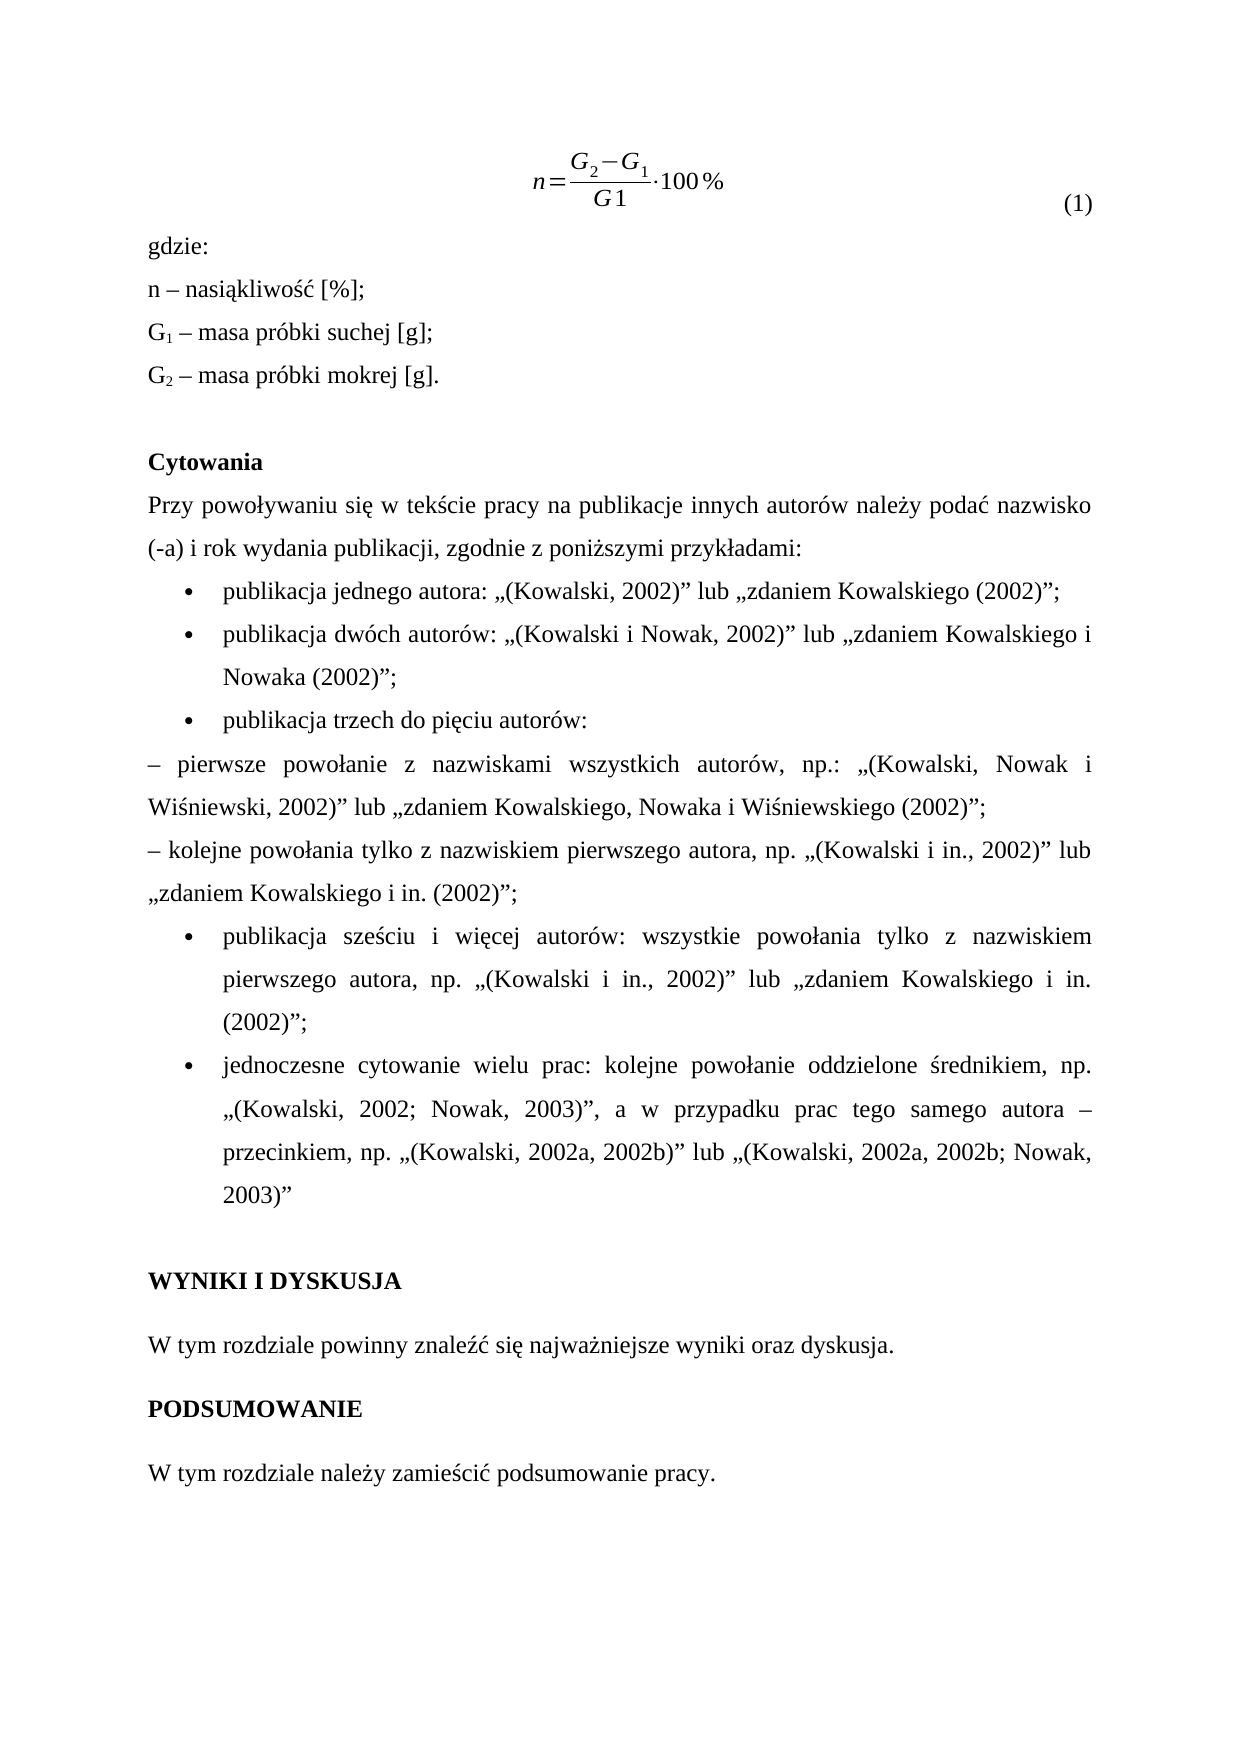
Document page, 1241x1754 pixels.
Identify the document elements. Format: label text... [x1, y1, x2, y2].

text G2 – masa próbki mokrej [g]. [148, 361, 1093, 389]
text WYNIKI I DYSKUSJA [148, 1266, 1093, 1295]
list publikacja sześciu i więcej autorów: wszystkie powołania tylko z nazwiskiem pierwszego autora, np. „(Kowalski i in., 2002)” lub „zdaniem Kowalskiego i in. (2002)”; [185, 921, 1093, 1036]
text n – nasiąkliwość [%]; [148, 274, 1093, 303]
text PODSUMOWANIE [148, 1394, 1093, 1423]
text Przy powoływaniu się w tekście pracy na publikacje innych autorów należy podać nazwisko (-a) i rok wydania publikacji, zgodnie z poniższymi przykładami: [148, 490, 1093, 562]
text – kolejne powołania tylko z nazwiskiem pierwszego autora, np. „(Kowalski i in., 2002)” lub „zdaniem Kowalskiego i in. (2002)”; [148, 835, 1093, 907]
text W tym rozdziale należy zamieścić podsumowanie pracy. [148, 1458, 1093, 1487]
text W tym rozdziale powinny znaleźć się najważniejsze wyniki oraz dyskusja. [148, 1330, 1093, 1359]
text G1 – masa próbki suchej [g]; [148, 317, 1093, 346]
list publikacja dwóch autorów: „(Kowalski i Nowak, 2002)” lub „zdaniem Kowalskiego i Nowaka (2002)”; [185, 619, 1093, 691]
list publikacja trzech do pięciu autorów: [185, 706, 1093, 734]
text – pierwsze powołanie z nazwiskami wszystkich autorów, np.: „(Kowalski, Nowak i Wiśniewski, 2002)” lub „zdaniem Kowalskiego, Nowaka i Wiśniewskiego (2002)”; [148, 749, 1093, 821]
text Cytowania [148, 447, 1093, 476]
list publikacja jednego autora: „(Kowalski, 2002)” lub „zdaniem Kowalskiego (2002)”; [185, 576, 1093, 605]
text gdzie: [148, 231, 1093, 260]
list jednoczesne cytowanie wielu prac: kolejne powołanie oddzielone średnikiem, np. „(Kowalski, 2002; Nowak, 2003)”, a w przypadku prac tego samego autora – przecinkiem, np. „(Kowalski, 2002a, 2002b)” lub „(Kowalski, 2002a, 2002b; Nowak, 2003)” [185, 1051, 1093, 1209]
text (1) [148, 148, 1093, 217]
